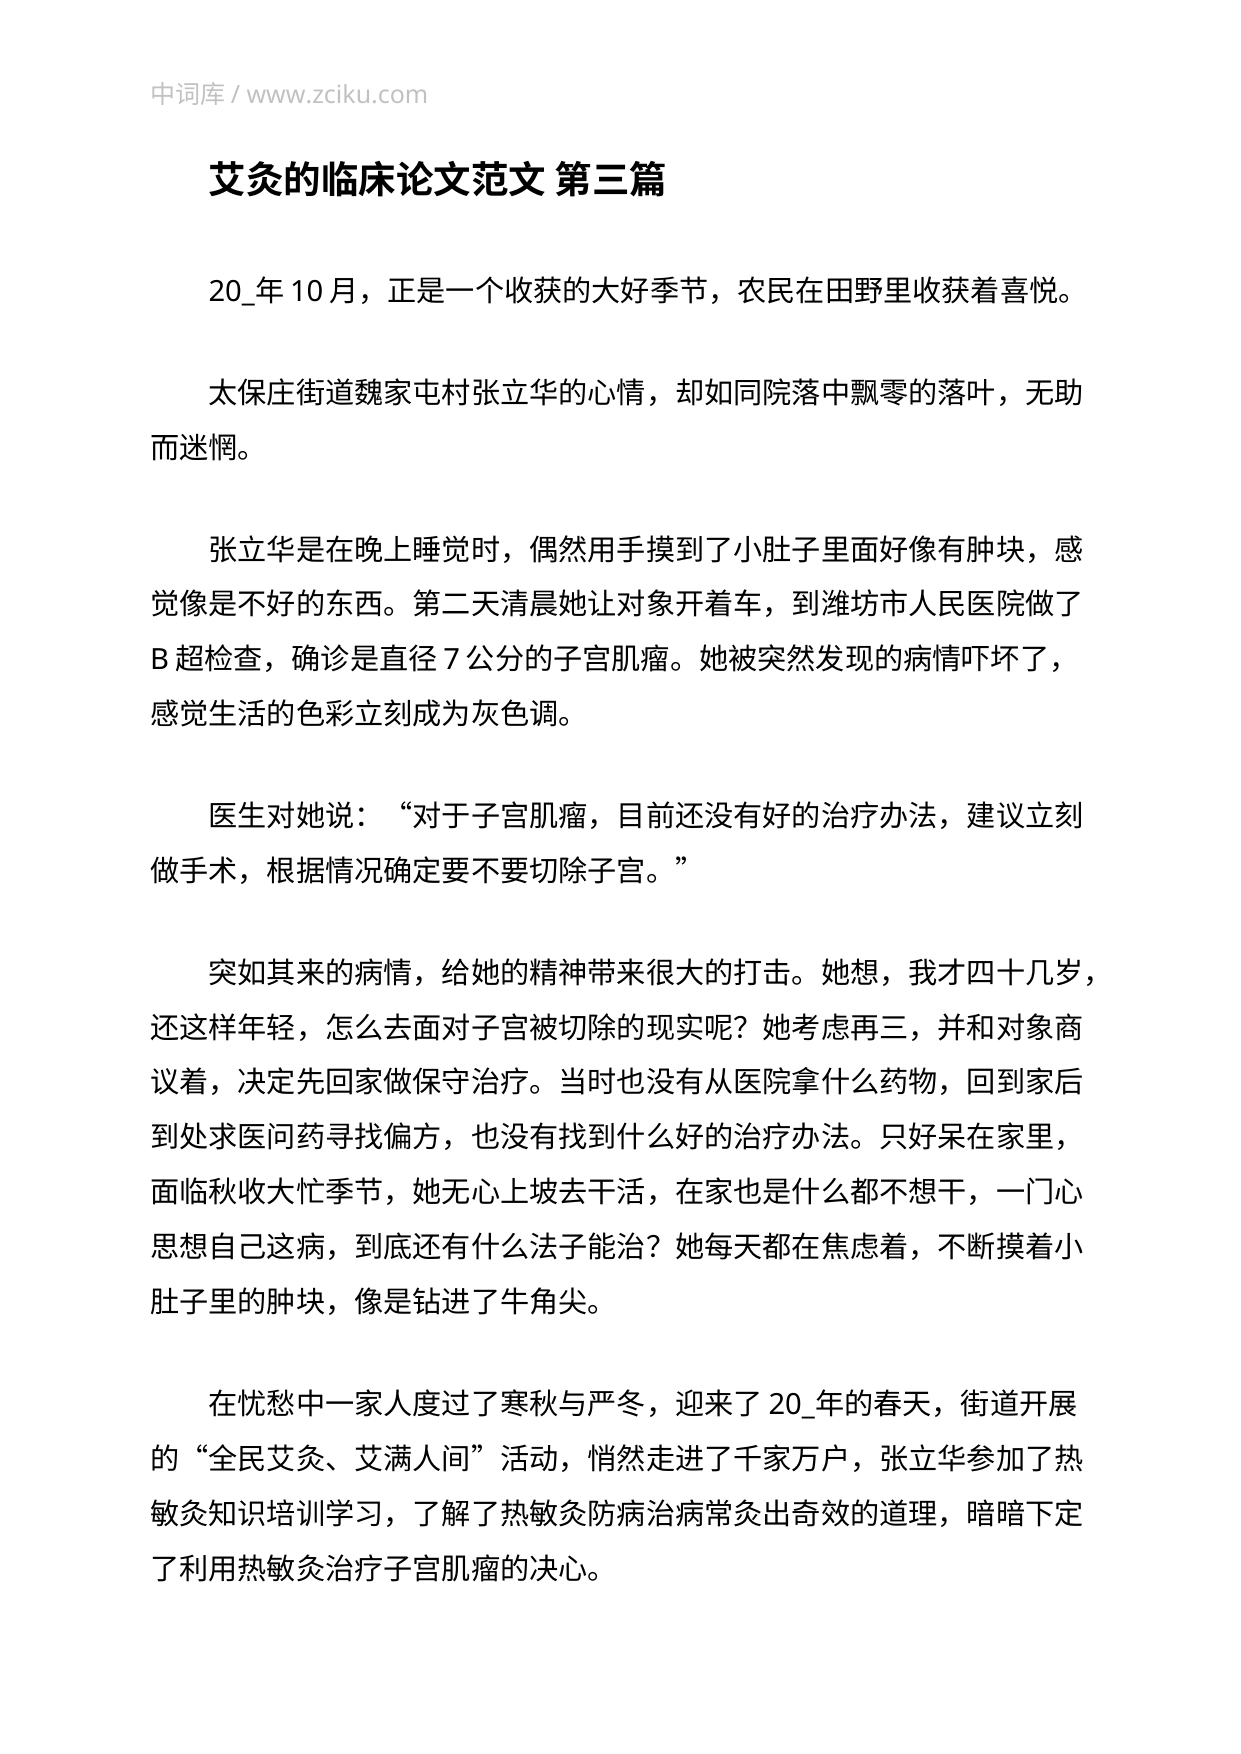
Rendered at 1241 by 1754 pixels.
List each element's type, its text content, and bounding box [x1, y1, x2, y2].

text 在忧愁中一家人度过了寒秋与严冬，迎来了20_年的春天，街道开展的“全民艾灸、艾满人间”活动，悄然走进了千家万户，张立华参加了热敏灸知识培训学习，了解了热敏灸防病治病常灸出奇效的道理，暗暗下定了利用热敏灸治疗子宫肌瘤的决心。 [150, 1380, 1090, 1587]
text 医生对她说：“对于子宫肌瘤，目前还没有好的治疗办法，建议立刻做手术，根据情况确定要不要切除子宫。” [150, 793, 1090, 890]
text 20_年10月，正是一个收获的大好季节，农民在田野里收获着喜悦。 [150, 267, 1090, 310]
text 太保庄街道魏家屯村张立华的心情，却如同院落中飘零的落叶，无助而迷惘。 [150, 369, 1090, 467]
text 艾灸的临床论文范文 第三篇 [150, 150, 1090, 204]
text 突如其来的病情，给她的精神带来很大的打击。她想，我才四十几岁，还这样年轻，怎么去面对子宫被切除的现实呢？她考虑再三，并和对象商议着，决定先回家做保守治疗。当时也没有从医院拿什么药物，回到家后到处求医问药寻找偏方，也没有找到什么好的治疗办法。只好呆在家里，面临秋收大忙季节，她无心上坡去干活，在家也是什么都不想干，一门心思想自己这病，到底还有什么法子能治？她每天都在焦虑着，不断摸着小肚子里的肿块，像是钻进了牛角尖。 [150, 949, 1090, 1321]
text 张立华是在晚上睡觉时，偶然用手摸到了小肚子里面好像有肿块，感觉像是不好的东西。第二天清晨她让对象开着车，到潍坊市人民医院做了B超检查，确诊是直径7公分的子宫肌瘤。她被突然发现的病情吓坏了，感觉生活的色彩立刻成为灰色调。 [150, 526, 1090, 733]
